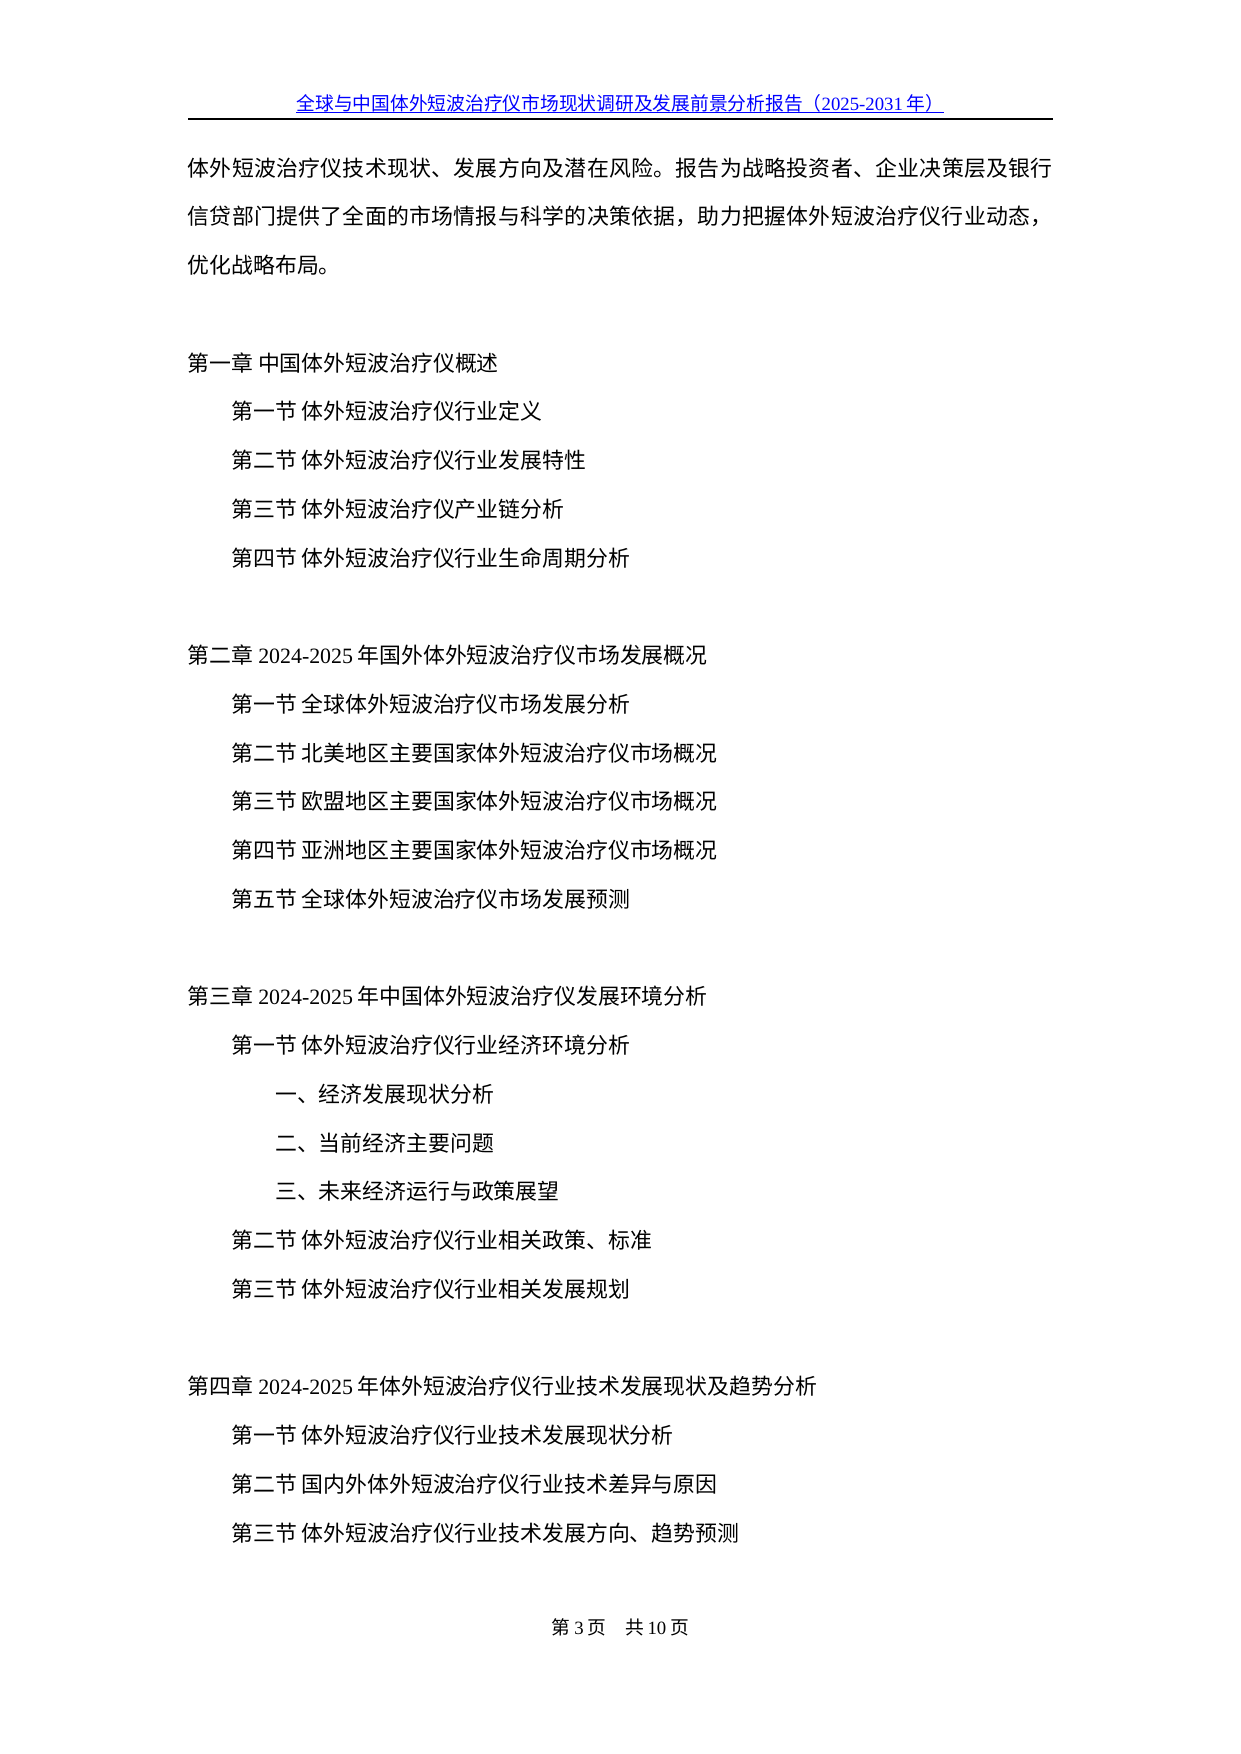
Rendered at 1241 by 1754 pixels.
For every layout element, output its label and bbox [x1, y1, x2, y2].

text [187, 150, 1053, 1548]
